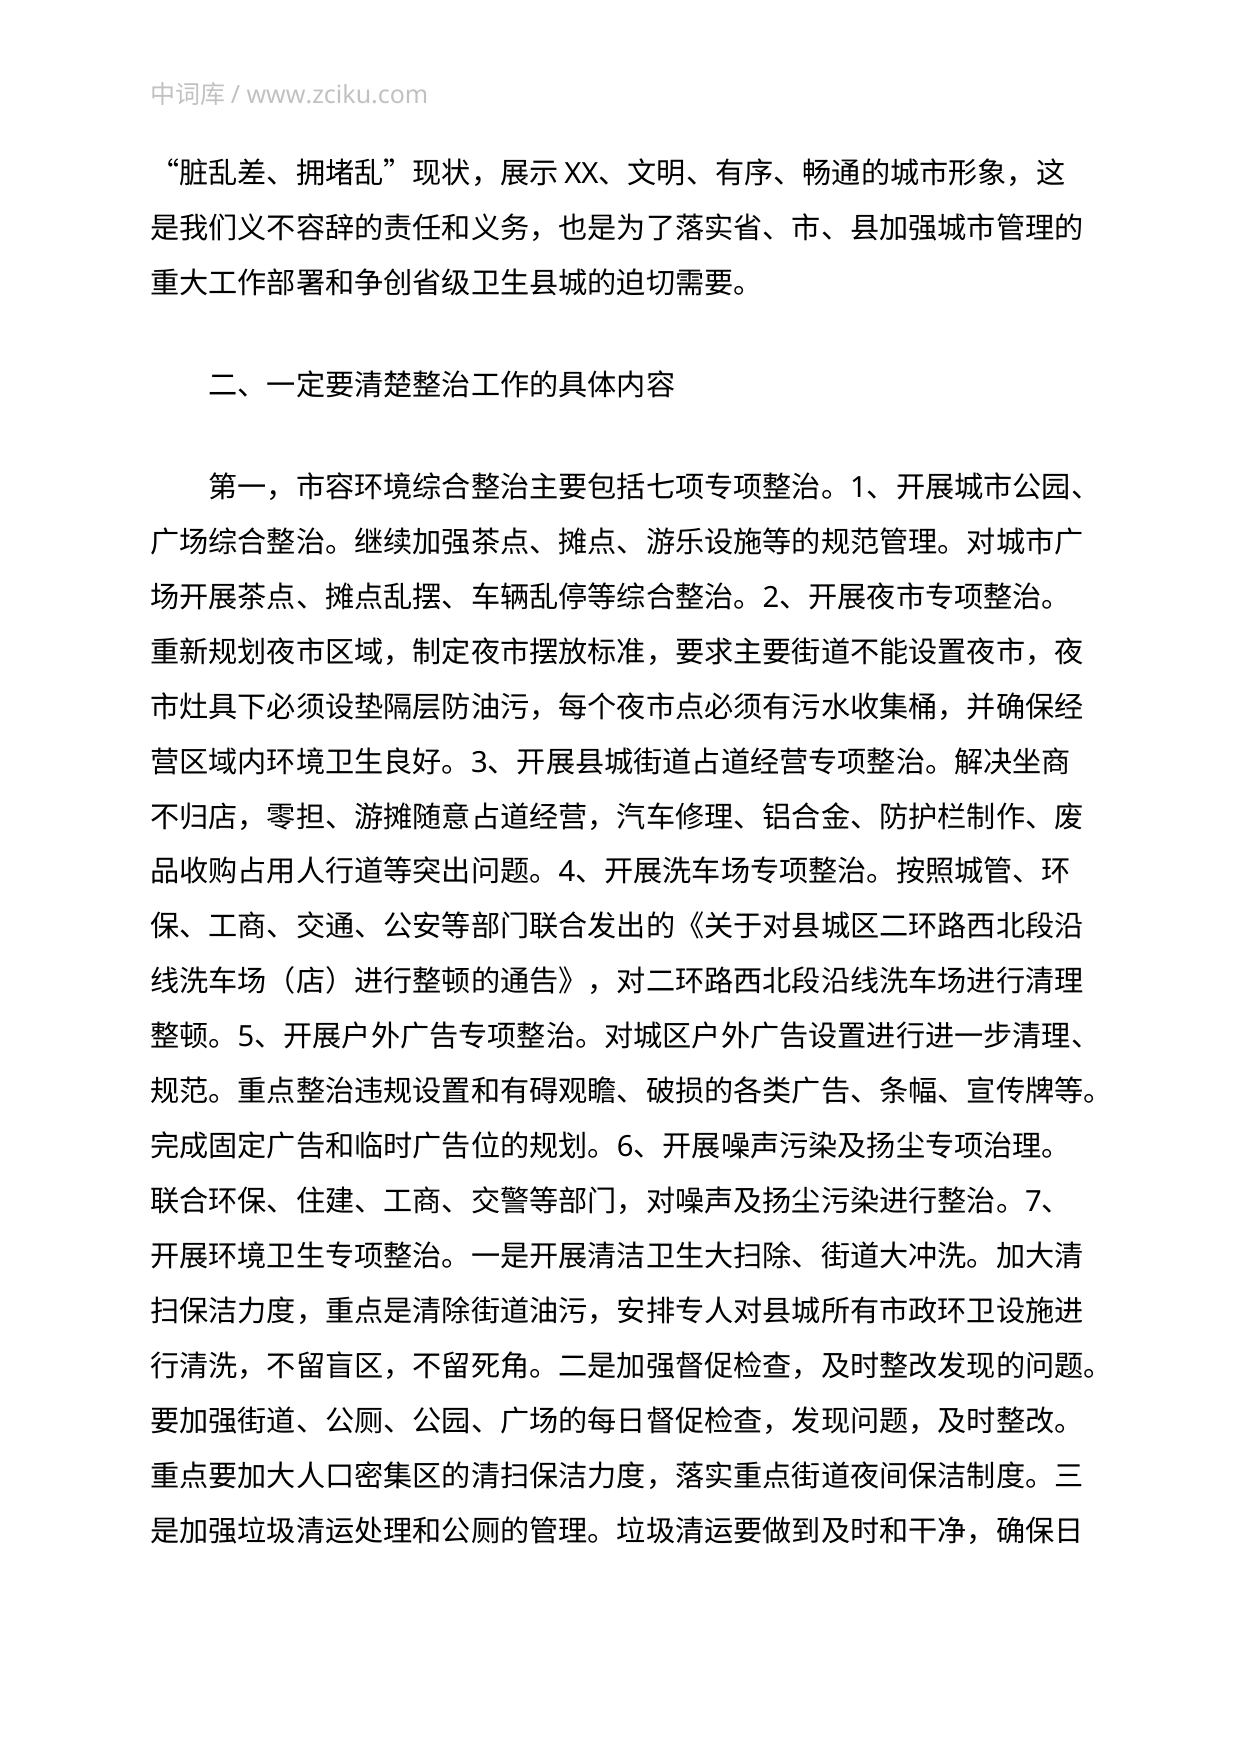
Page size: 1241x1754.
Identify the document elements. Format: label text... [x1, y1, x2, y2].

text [150, 150, 1090, 302]
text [150, 463, 1090, 1549]
text 二、一定要清楚整治工作的具体内容 [150, 362, 1090, 404]
